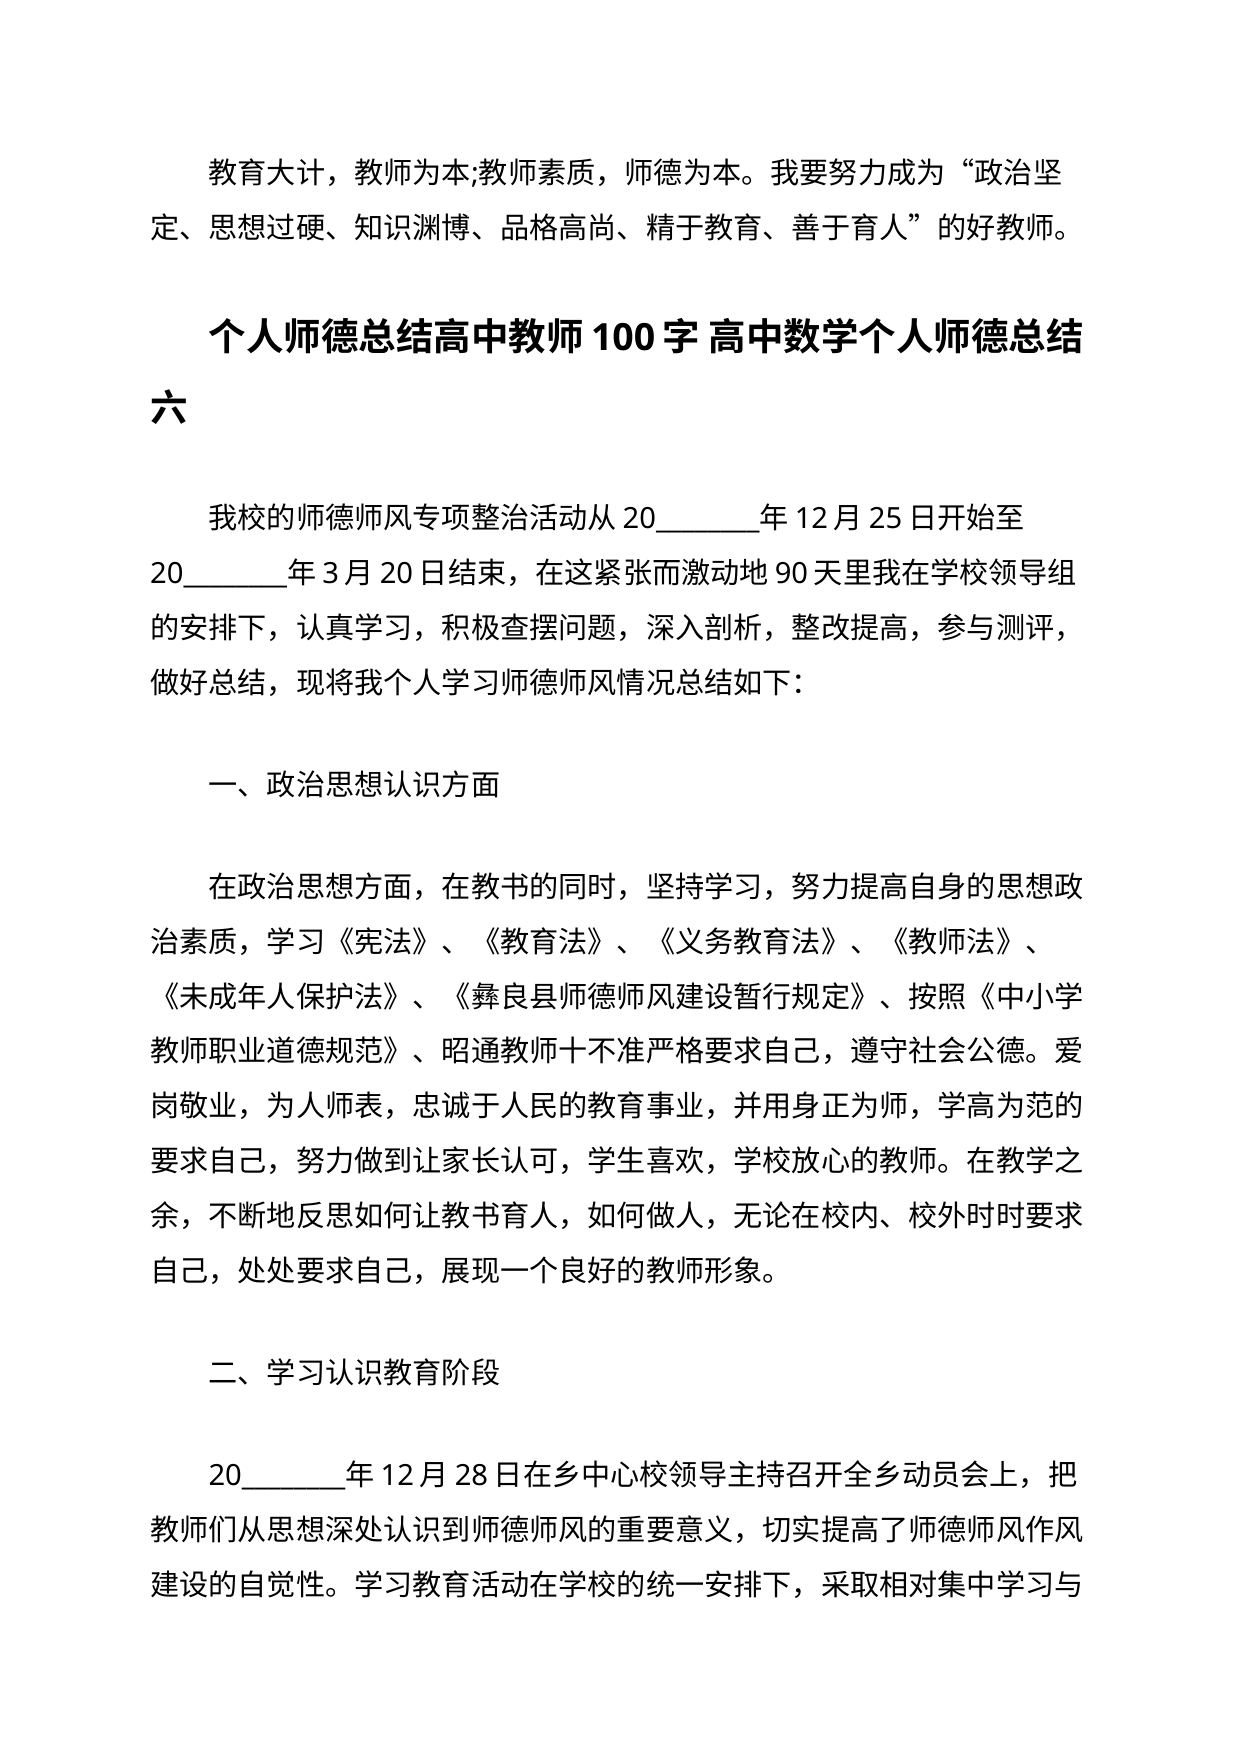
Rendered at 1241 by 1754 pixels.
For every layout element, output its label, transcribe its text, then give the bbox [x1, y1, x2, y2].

text 我校的师德师风专项整治活动从20________年12月25日开始至20________年3月20日结束，在这紧张而激动地90天里我在学校领导组的安排下，认真学习，积极查摆问题，深入剖析，整改提高，参与测评，做好总结，现将我个人学习师德师风情况总结如下： [150, 495, 1090, 702]
text 二、学习认识教育阶段 [150, 1349, 1090, 1392]
text 在政治思想方面，在教书的同时，坚持学习，努力提高自身的思想政治素质，学习《宪法》、《教育法》、《义务教育法》、《教师法》、《未成年人保护法》、《彝良县师德师风建设暂行规定》、按照《中小学教师职业道德规范》、昭通教师十不准严格要求自己，遵守社会公德。爱岗敬业，为人师表，忠诚于人民的教育事业，并用身正为师，学高为范的要求自己，努力做到让家长认可，学生喜欢，学校放心的教师。在教学之余，不断地反思如何让教书育人，如何做人，无论在校内、校外时时要求自己，处处要求自己，展现一个良好的教师形象。 [150, 863, 1090, 1290]
text 一、政治思想认识方面 [150, 762, 1090, 804]
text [150, 1451, 1090, 1603]
text 教育大计，教师为本;教师素质，师德为本。我要努力成为“政治坚定、思想过硬、知识渊博、品格高尚、精于教育、善于育人”的好教师。 [150, 150, 1090, 247]
text 个人师德总结高中教师100字 高中数学个人师德总结六 [150, 307, 1090, 432]
